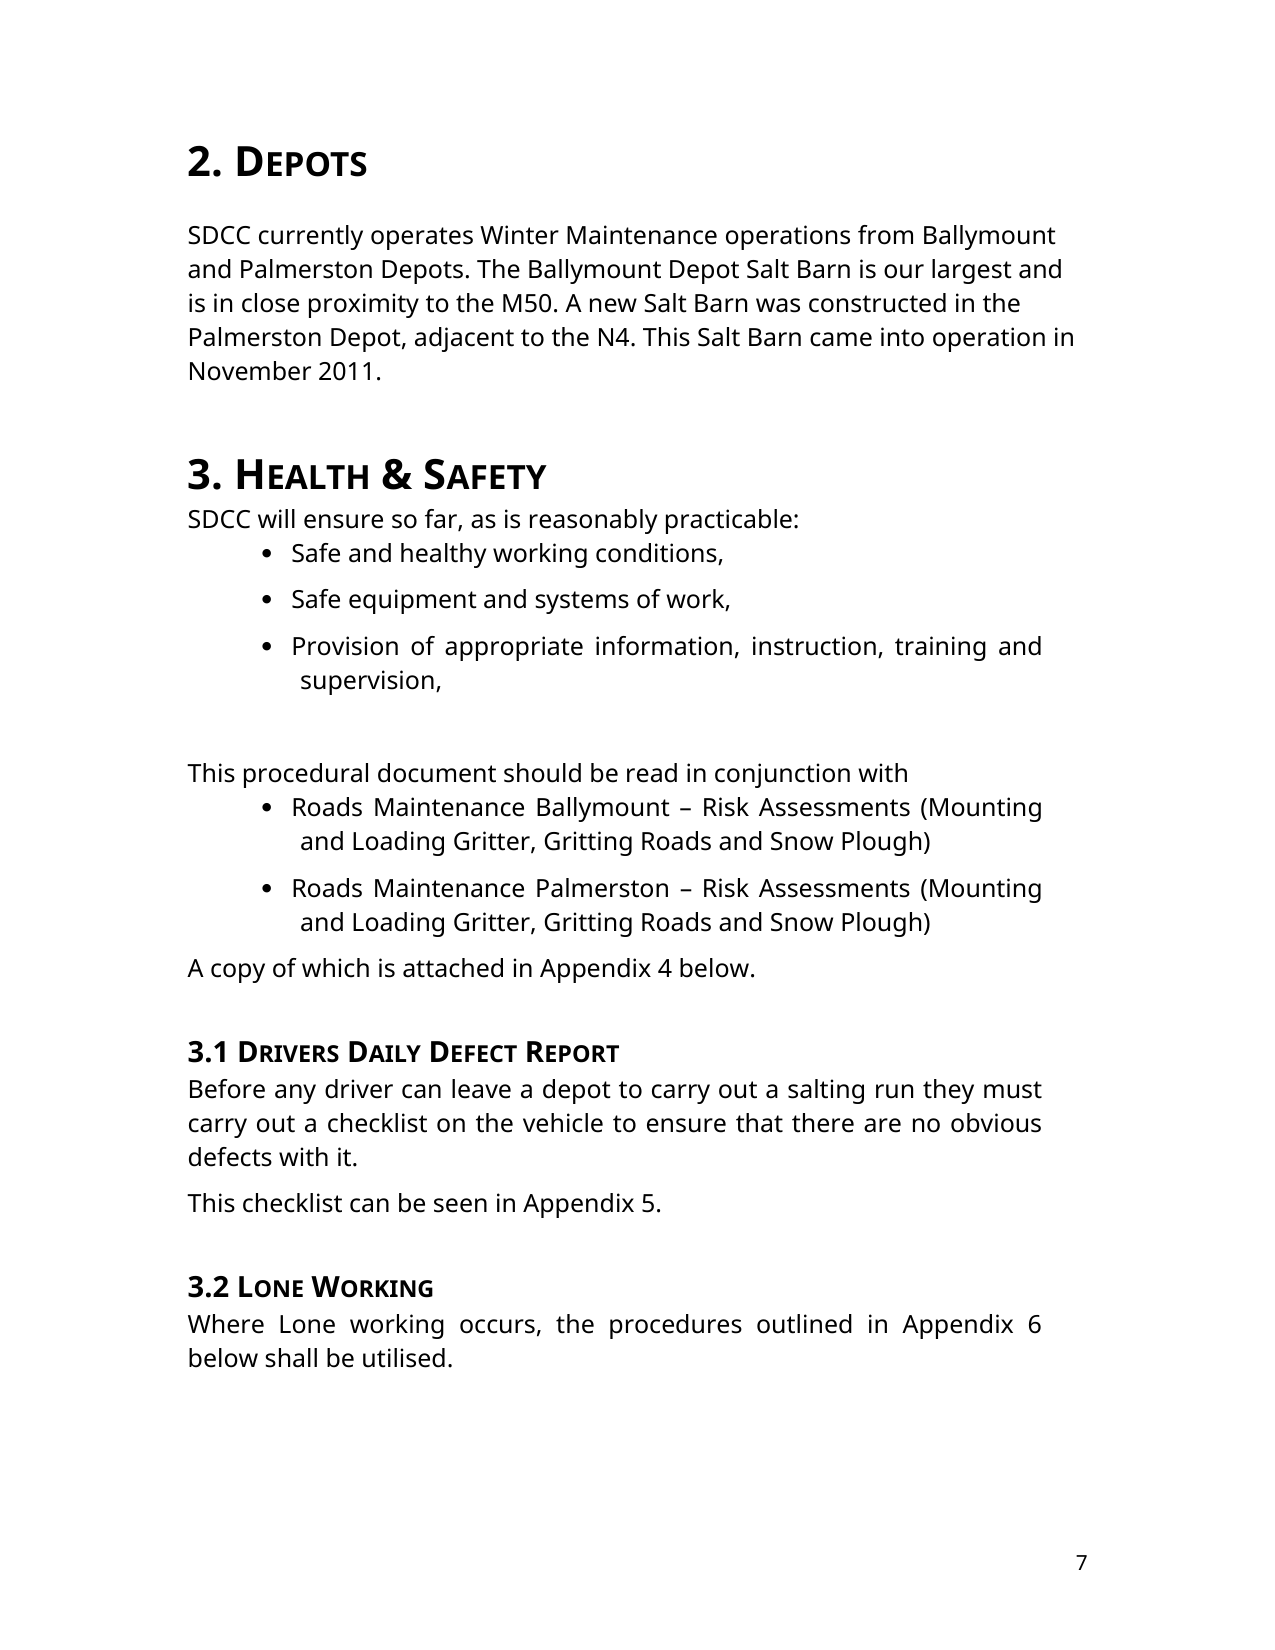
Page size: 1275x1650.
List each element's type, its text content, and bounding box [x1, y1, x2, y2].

list Roads Maintenance Palmerston – Risk Assessments (Mounting and Loading Gritter, Gritting Roads and Snow Plough) [262, 870, 1043, 938]
text Where Lone working occurs, the procedures outlined in Appendix 6 below shall be utilised. [187, 1306, 1043, 1374]
list Safe and healthy working conditions, [262, 535, 1043, 569]
subtitle 3.1 Drivers Daily Defect Report [187, 1032, 1043, 1071]
subtitle 3.2 Lone Working [187, 1267, 1043, 1306]
text A copy of which is attached in Appendix 4 below. [187, 951, 1043, 985]
subtitle 3. Health & Safety [187, 444, 1043, 501]
list Safe equipment and systems of work, [262, 582, 1043, 616]
list Provision of appropriate information, instruction, training and supervision, [262, 628, 1043, 697]
text SDCC will ensure so far, as is reasonably practicable: [187, 501, 1043, 535]
list Roads Maintenance Ballymount – Risk Assessments (Mounting and Loading Gritter, Gritting Roads and Snow Plough) [262, 790, 1043, 858]
subtitle 2. Depots [187, 132, 1043, 189]
text SDCC currently operates Winter Maintenance operations from Ballymount and Palmerston Depots. The Ballymount Depot Salt Barn is our largest and is in close proximity to the M50. A new Salt Barn was constructed in the Palmerston Depot, adjacent to the N4. This Salt Barn came into operation in November 2011. [187, 217, 1087, 388]
text Before any driver can leave a depot to carry out a salting run they must carry out a checklist on the vehicle to ensure that there are no obvious defects with it. [187, 1071, 1043, 1173]
text This procedural document should be read in conjunction with [187, 756, 1043, 790]
text This checklist can be seen in Appendix 5. [187, 1186, 1043, 1220]
